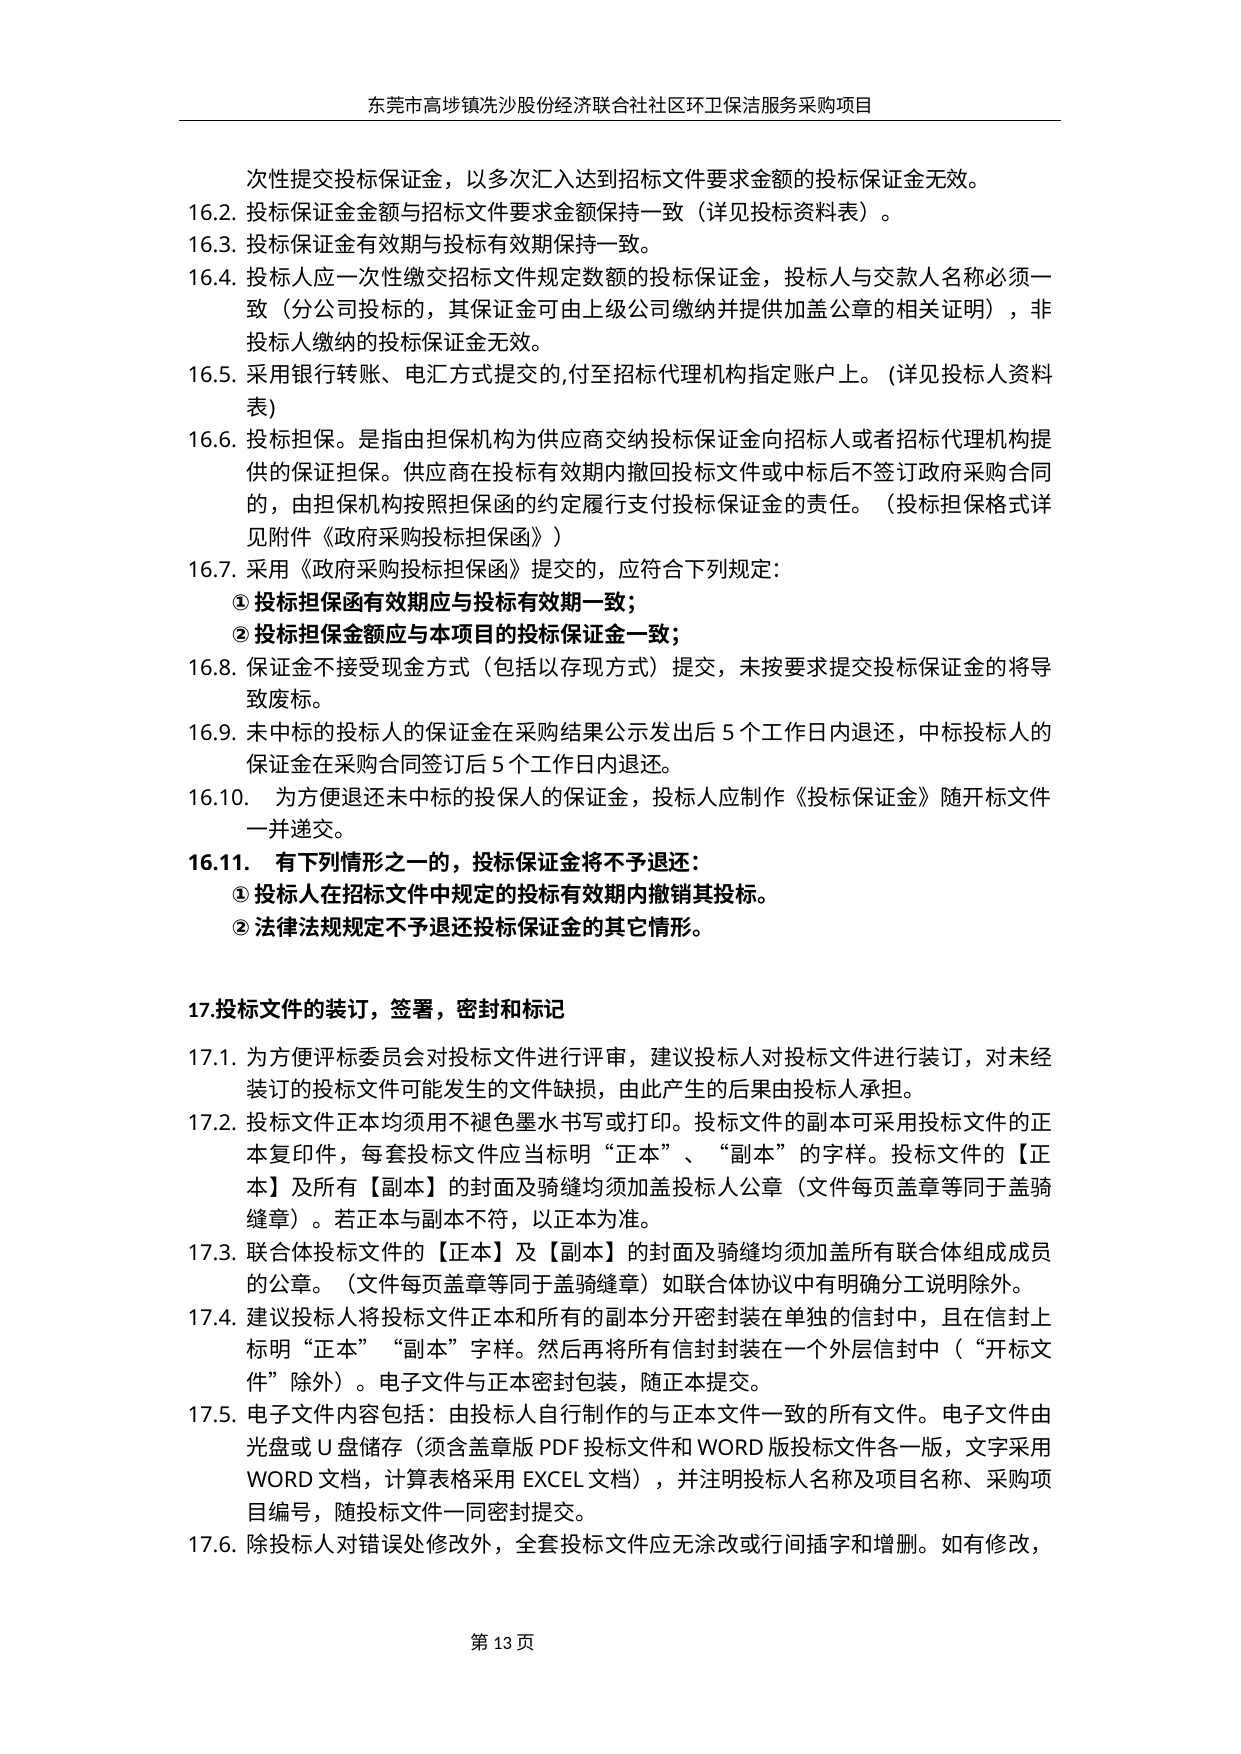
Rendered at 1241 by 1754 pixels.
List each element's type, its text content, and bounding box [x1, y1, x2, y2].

list 投标担保。是指由担保机构为供应商交纳投标保证金向招标人或者招标代理机构提供的保证担保。供应商在投标有效期内撤回投标文件或中标后不签订政府采购合同的，由担保机构按照担保函的约定履行支付投标保证金的责任。（投标担保格式详见附件《政府采购投标担保函》） [187, 422, 1053, 552]
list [187, 1527, 1053, 1559]
list 建议投标人将投标文件正本和所有的副本分开密封装在单独的信封中，且在信封上标明“正本”“副本”字样。然后再将所有信封封装在一个外层信封中（“开标文件”除外）。电子文件与正本密封包装，随正本提交。 [187, 1299, 1053, 1397]
list 电子文件内容包括：由投标人自行制作的与正本文件一致的所有文件。电子文件由光盘或U盘储存（须含盖章版PDF投标文件和WORD版投标文件各一版，文字采用WORD文档，计算表格采用 EXCEL文档），并注明投标人名称及项目名称、采购项目编号，随投标文件一同密封提交。 [187, 1397, 1053, 1527]
list 投标保证金有效期与投标有效期保持一致。 [187, 227, 1053, 259]
list 保证金不接受现金方式（包括以存现方式）提交，未按要求提交投标保证金的将导致废标。 [187, 649, 1053, 714]
subtitle 17.投标文件的装订，签署，密封和标记 [187, 991, 1053, 1024]
text ①投标人在招标文件中规定的投标有效期内撤销其投标。 [187, 877, 1053, 909]
list 为方便退还未中标的投保人的保证金，投标人应制作《投标保证金》随开标文件一并递交。 [187, 779, 1053, 844]
text ①投标担保函有效期应与投标有效期一致； [187, 584, 1053, 617]
list 有下列情形之一的，投标保证金将不予退还： [187, 844, 1053, 877]
list 采用《政府采购投标担保函》提交的，应符合下列规定： [187, 552, 1053, 584]
list 联合体投标文件的【正本】及【副本】的封面及骑缝均须加盖所有联合体组成成员的公章。（文件每页盖章等同于盖骑缝章）如联合体协议中有明确分工说明除外。 [187, 1234, 1053, 1299]
list 投标人应一次性缴交招标文件规定数额的投标保证金，投标人与交款人名称必须一致（分公司投标的，其保证金可由上级公司缴纳并提供加盖公章的相关证明），非投标人缴纳的投标保证金无效。 [187, 259, 1053, 357]
text ②投标担保金额应与本项目的投标保证金一致； [187, 617, 1053, 649]
list 投标文件正本均须用不褪色墨水书写或打印。投标文件的副本可采用投标文件的正本复印件，每套投标文件应当标明“正本”、“副本”的字样。投标文件的【正本】及所有【副本】的封面及骑缝均须加盖投标人公章（文件每页盖章等同于盖骑缝章）。若正本与副本不符，以正本为准。 [187, 1104, 1053, 1234]
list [187, 162, 1053, 194]
text ②法律法规规定不予退还投标保证金的其它情形。 [187, 909, 1053, 942]
list 投标保证金金额与招标文件要求金额保持一致（详见投标资料表）。 [187, 194, 1053, 227]
list 为方便评标委员会对投标文件进行评审，建议投标人对投标文件进行装订，对未经装订的投标文件可能发生的文件缺损，由此产生的后果由投标人承担。 [187, 1039, 1053, 1104]
list 未中标的投标人的保证金在采购结果公示发出后5个工作日内退还，中标投标人的保证金在采购合同签订后5个工作日内退还。 [187, 714, 1053, 779]
list 采用银行转账、电汇方式提交的,付至招标代理机构指定账户上。 (详见投标人资料表) [187, 357, 1053, 422]
